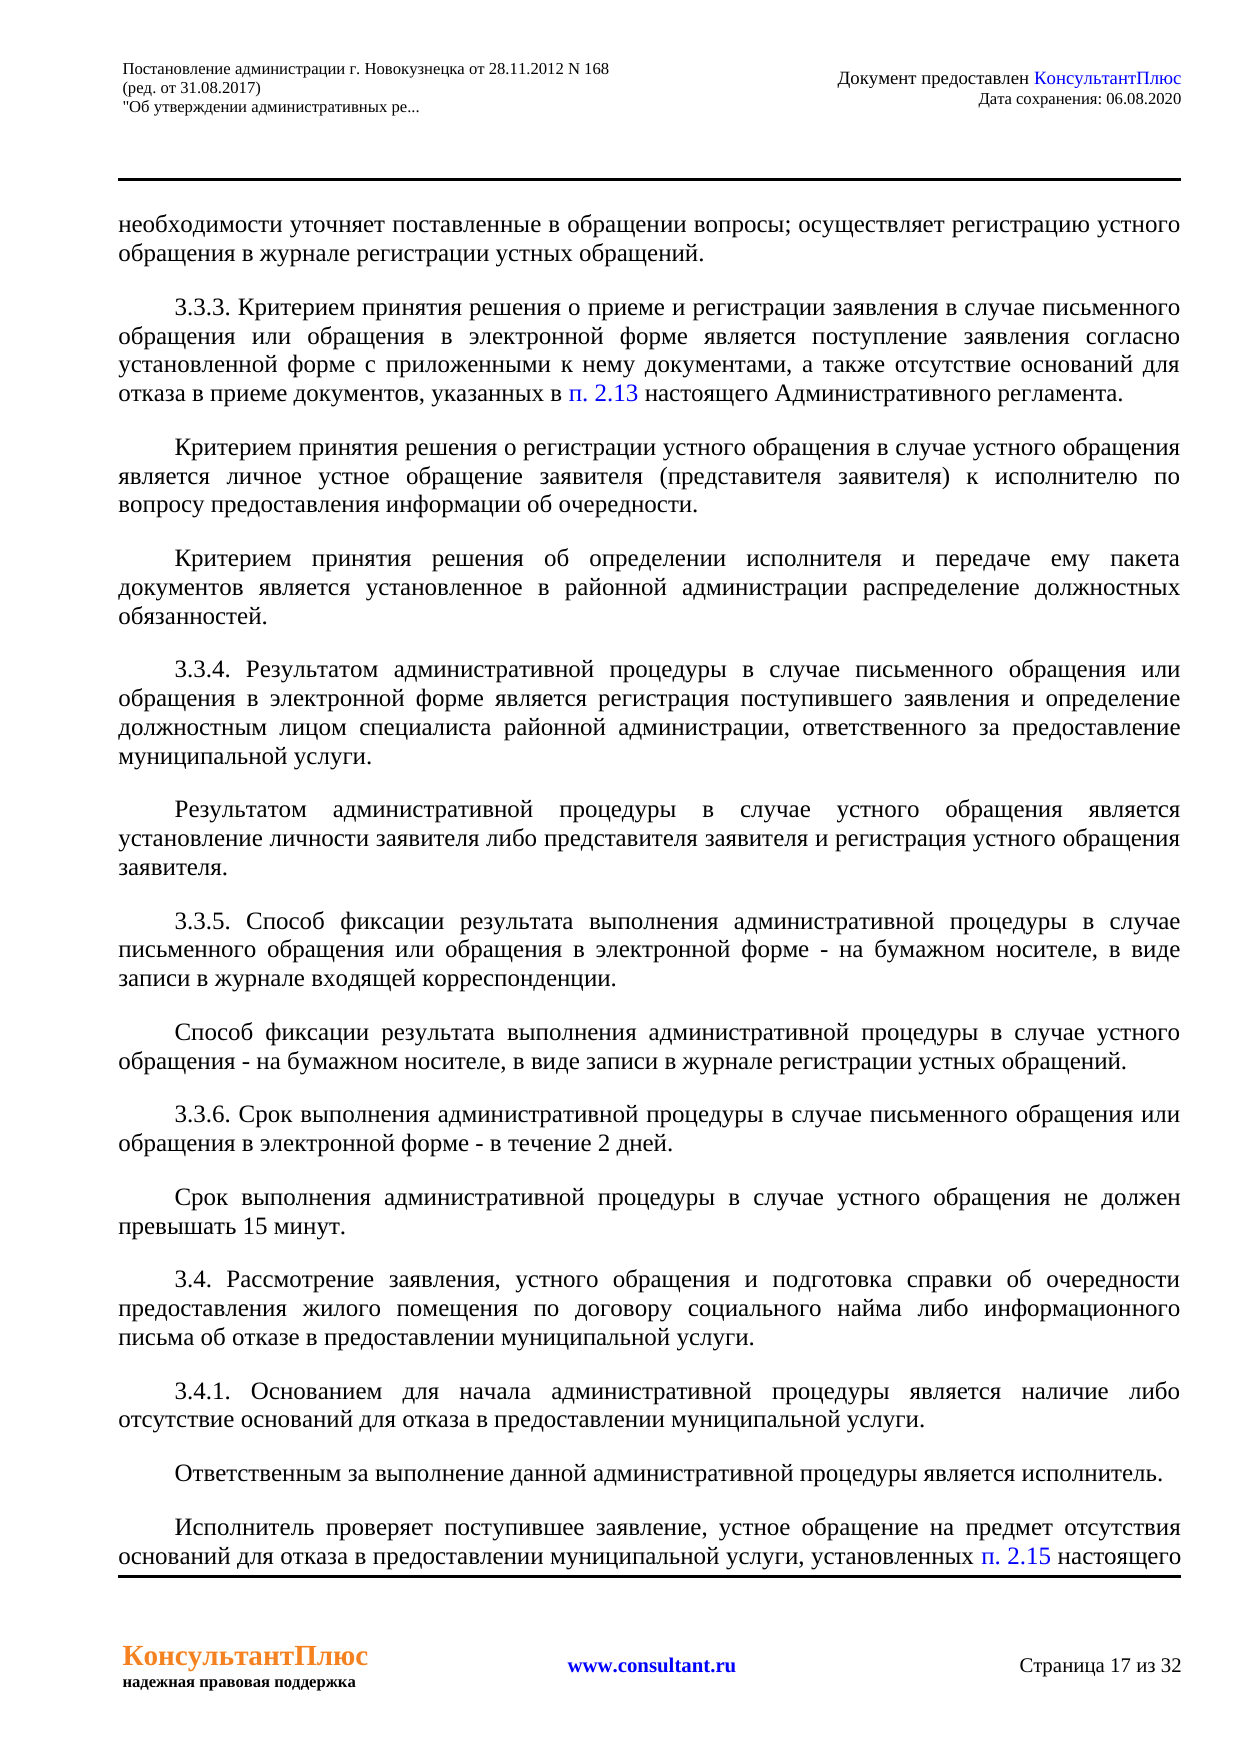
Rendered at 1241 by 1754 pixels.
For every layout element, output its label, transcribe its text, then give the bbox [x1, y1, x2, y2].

text 3.3.5. Способ фиксации результата выполнения административной процедуры в случае письменного обращения или обращения в электронной форме - на бумажном носителе, в виде записи в журнале входящей корреспонденции. [118, 906, 1181, 992]
text 3.3.6. Срок выполнения административной процедуры в случае письменного обращения или обращения в электронной форме - в течение 2 дней. [118, 1099, 1181, 1157]
text 3.3.4. Результатом административной процедуры в случае письменного обращения или обращения в электронной форме является регистрация поступившего заявления и определение должностным лицом специалиста районной администрации, ответственного за предоставление муниципальной услуги. [118, 654, 1181, 769]
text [118, 209, 1181, 267]
text 3.3.3. Критерием принятия решения о приеме и регистрации заявления в случае письменного обращения или обращения в электронной форме является поступление заявления согласно установленной форме с приложенными к нему документами, а также отсутствие оснований для отказа в приеме документов, указанных в п. 2.13 настоящего Административного регламента. [118, 292, 1181, 407]
text 3.4. Рассмотрение заявления, устного обращения и подготовка справки об очередности предоставления жилого помещения по договору социального найма либо информационного письма об отказе в предоставлении муниципальной услуги. [118, 1264, 1181, 1351]
text Результатом административной процедуры в случае устного обращения является установление личности заявителя либо представителя заявителя и регистрация устного обращения заявителя. [118, 794, 1181, 881]
text Срок выполнения административной процедуры в случае устного обращения не должен превышать 15 минут. [118, 1182, 1181, 1239]
text Ответственным за выполнение данной административной процедуры является исполнитель. [118, 1458, 1181, 1487]
text Критерием принятия решения о регистрации устного обращения в случае устного обращения является личное устное обращение заявителя (представителя заявителя) к исполнителю по вопросу предоставления информации об очередности. [118, 432, 1181, 518]
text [118, 1512, 1181, 1569]
text 3.4.1. Основанием для начала административной процедуры является наличие либо отсутствие оснований для отказа в предоставлении муниципальной услуги. [118, 1376, 1181, 1433]
text Способ фиксации результата выполнения административной процедуры в случае устного обращения - на бумажном носителе, в виде записи в журнале регистрации устных обращений. [118, 1017, 1181, 1074]
text Критерием принятия решения об определении исполнителя и передаче ему пакета документов является установленное в районной администрации распределение должностных обязанностей. [118, 543, 1181, 629]
